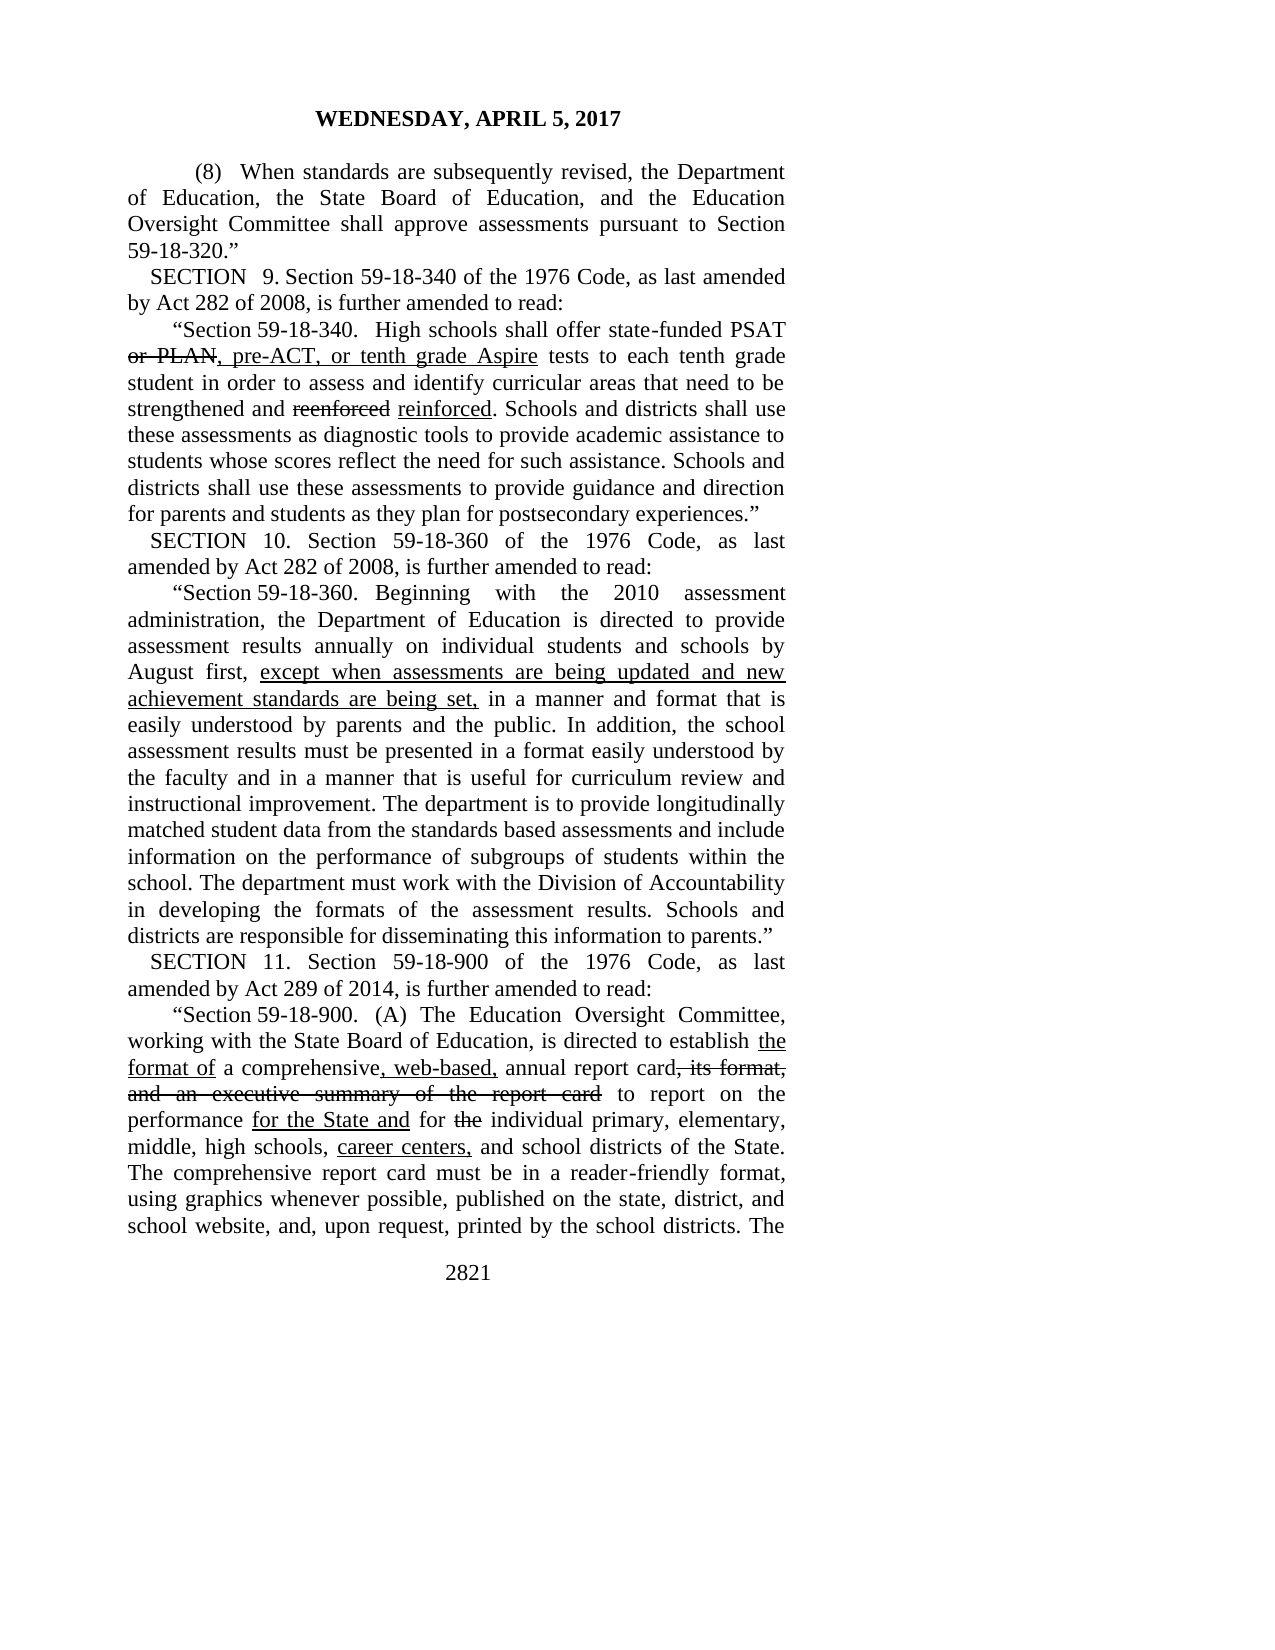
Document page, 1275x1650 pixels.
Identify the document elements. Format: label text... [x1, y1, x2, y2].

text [127, 1001, 786, 1238]
text (8) When standards are subsequently revised, the Department of Education, the State Board of Education, and the Education Oversight Committee shall approve assessments pursuant to Section 59-18-320.” [127, 158, 786, 263]
text “Section 59-18-340. High schools shall offer state-funded PSAT or PLAN, pre-ACT, or tenth grade Aspire tests to each tenth grade student in order to assess and identify curricular areas that need to be strengthened and reenforced reinforced. Schools and districts shall use these assessments as diagnostic tools to provide academic assistance to students whose scores reflect the need for such assistance. Schools and districts shall use these assessments to provide guidance and direction for parents and students as they plan for postsecondary experiences.” [127, 316, 786, 527]
text SECTION 10. Section 59-18-360 of the 1976 Code, as last amended by Act 282 of 2008, is further amended to read: [127, 527, 786, 579]
text SECTION 9. Section 59-18-340 of the 1976 Code, as last amended by Act 282 of 2008, is further amended to read: [127, 263, 786, 316]
text “Section 59-18-360. Beginning with the 2010 assessment administration, the Department of Education is directed to provide assessment results annually on individual students and schools by August first, except when assessments are being updated and new achievement standards are being set, in a manner and format that is easily understood by parents and the public. In addition, the school assessment results must be presented in a format easily understood by the faculty and in a manner that is useful for curriculum review and instructional improvement. The department is to provide longitudinally matched student data from the standards based assessments and include information on the performance of subgroups of students within the school. The department must work with the Division of Accountability in developing the formats of the assessment results. Schools and districts are responsible for disseminating this information to parents.” [127, 579, 786, 948]
text SECTION 11. Section 59-18-900 of the 1976 Code, as last amended by Act 289 of 2014, is further amended to read: [127, 948, 786, 1001]
